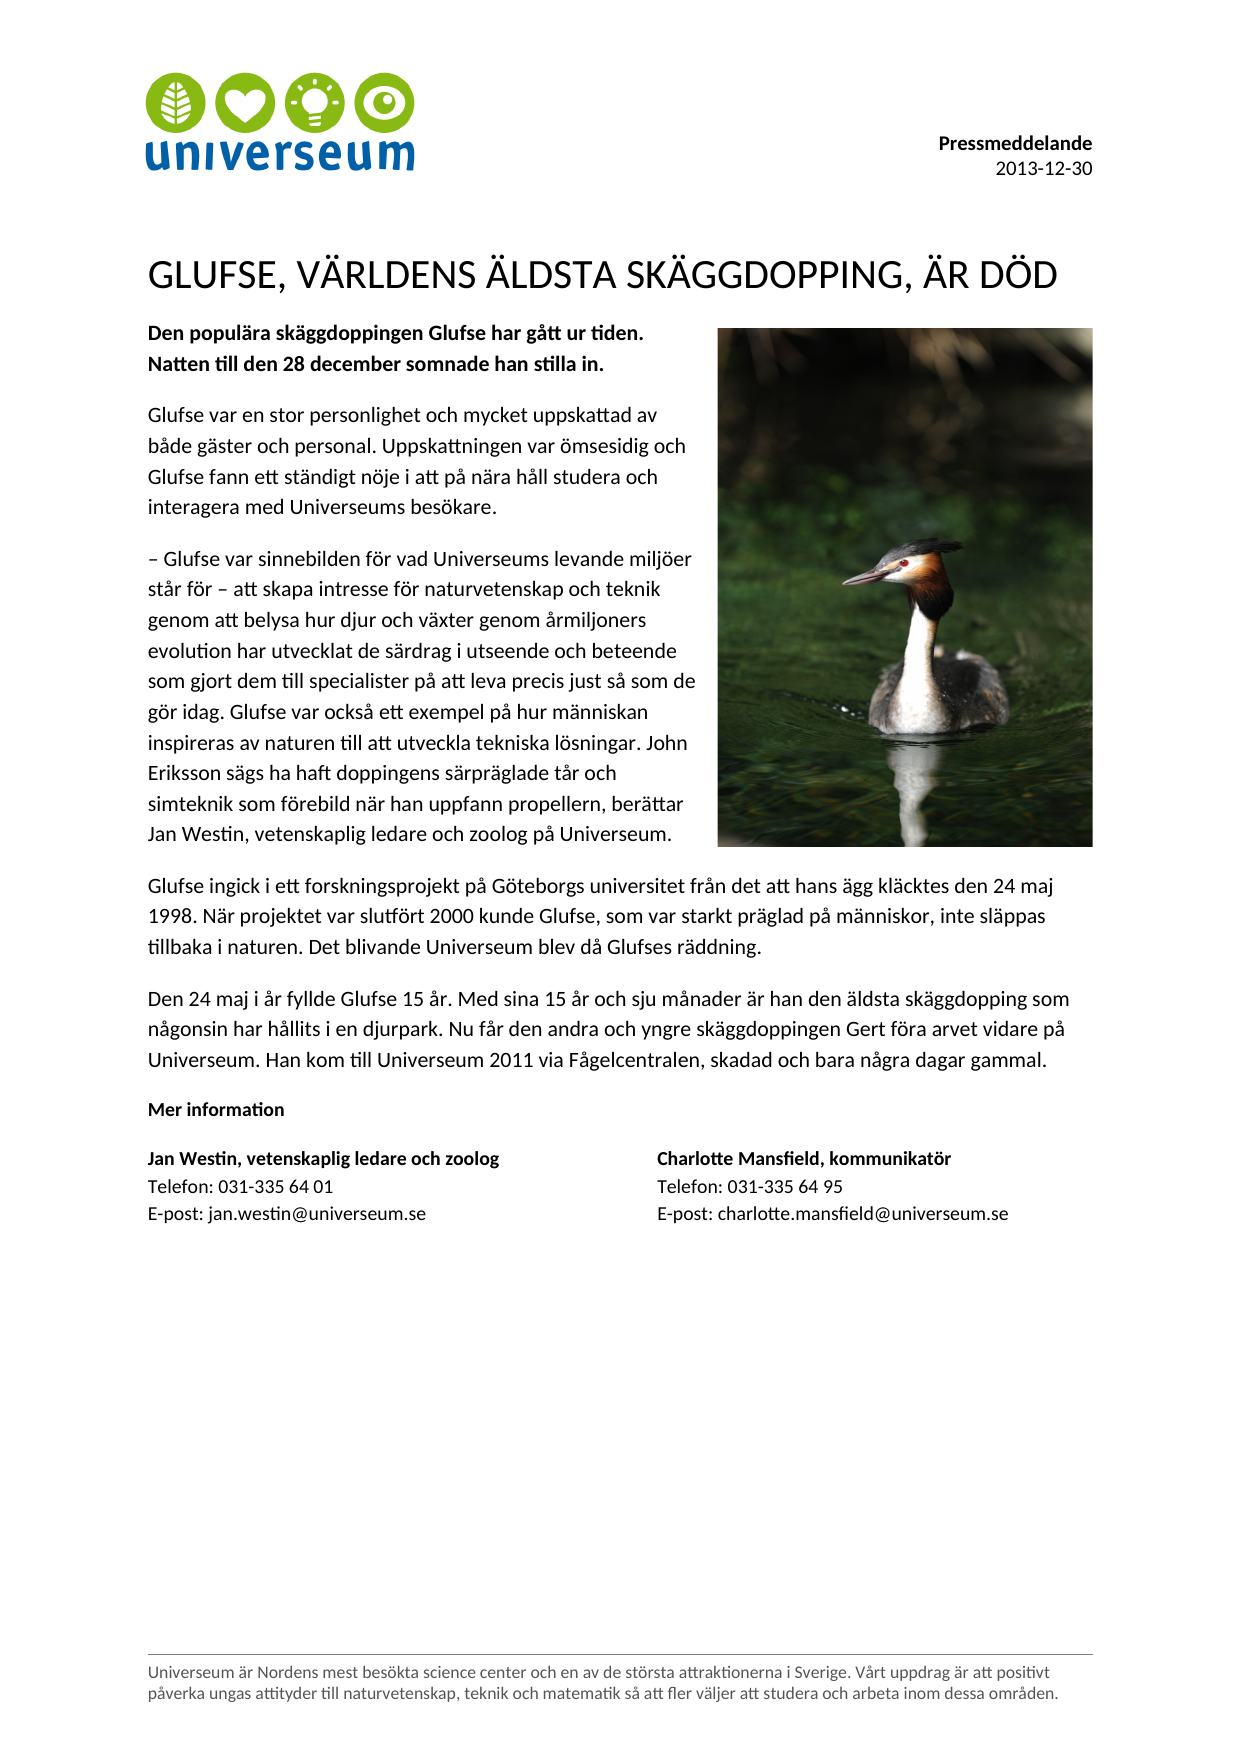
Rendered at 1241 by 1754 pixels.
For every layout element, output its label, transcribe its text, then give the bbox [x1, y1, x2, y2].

text GLUFSE, VÄRLDENS ÄLDSTA SKÄGGDOPPING, ÄR DÖD [148, 248, 1093, 299]
text Glufse var en stor personlighet och mycket uppskattad av både gäster och personal. Uppskattningen var ömsesidig och Glufse fann ett ständigt nöje i att på nära håll studera och interagera med Universeums besökare. [148, 402, 717, 520]
text Mer information [148, 1097, 1093, 1122]
text – Glufse var sinnebilden för vad Universeums levande miljöer står för – att skapa intresse för naturvetenskap och teknik genom att belysa hur djur och växter genom årmiljoners evolution har utvecklat de särdrag i utseende och beteende som gjort dem till specialister på att leva precis just så som de gör idag. Glufse var också ett exempel på hur människan inspireras av naturen till att utveckla tekniska lösningar. John Eriksson sägs ha haft doppingens särpräglade tår och simteknik som förebild när han uppfann propellern, berättar Jan Westin, vetenskaplig ledare och zoolog på Universeum. [148, 545, 717, 847]
text Den 24 maj i år fyllde Glufse 15 år. Med sina 15 år och sju månader är han den äldsta skäggdopping som någonsin har hållits i en djurpark. Nu får den andra och yngre skäggdoppingen Gert föra arvet vidare på Universeum. Han kom till Universeum 2011 via Fågelcentralen, skadad och bara några dagar gammal. [148, 985, 1093, 1073]
text Den populära skäggdoppingen Glufse har gått ur tiden. Natten till den 28 december somnade han stilla in. [148, 319, 1093, 377]
picture [717, 328, 1093, 847]
text Glufse ingick i ett forskningsprojekt på Göteborgs universitet från det att hans ägg kläcktes den 24 maj 1998. När projektet var slutfört 2000 kunde Glufse, som var starkt präglad på människor, inte släppas tillbaka i naturen. Det blivande Universeum blev då Glufses räddning. [148, 872, 1093, 960]
text Jan Westin, vetenskaplig ledare och zoolog Telefon: 031-335 64 01 E-post: jan.westin@universeum.seCharlotte Mansfield, kommunikatör Telefon: 031-335 64 95 E-post: charlotte.mansfield@universeum.se [148, 1146, 583, 1226]
picture [132, 61, 429, 182]
